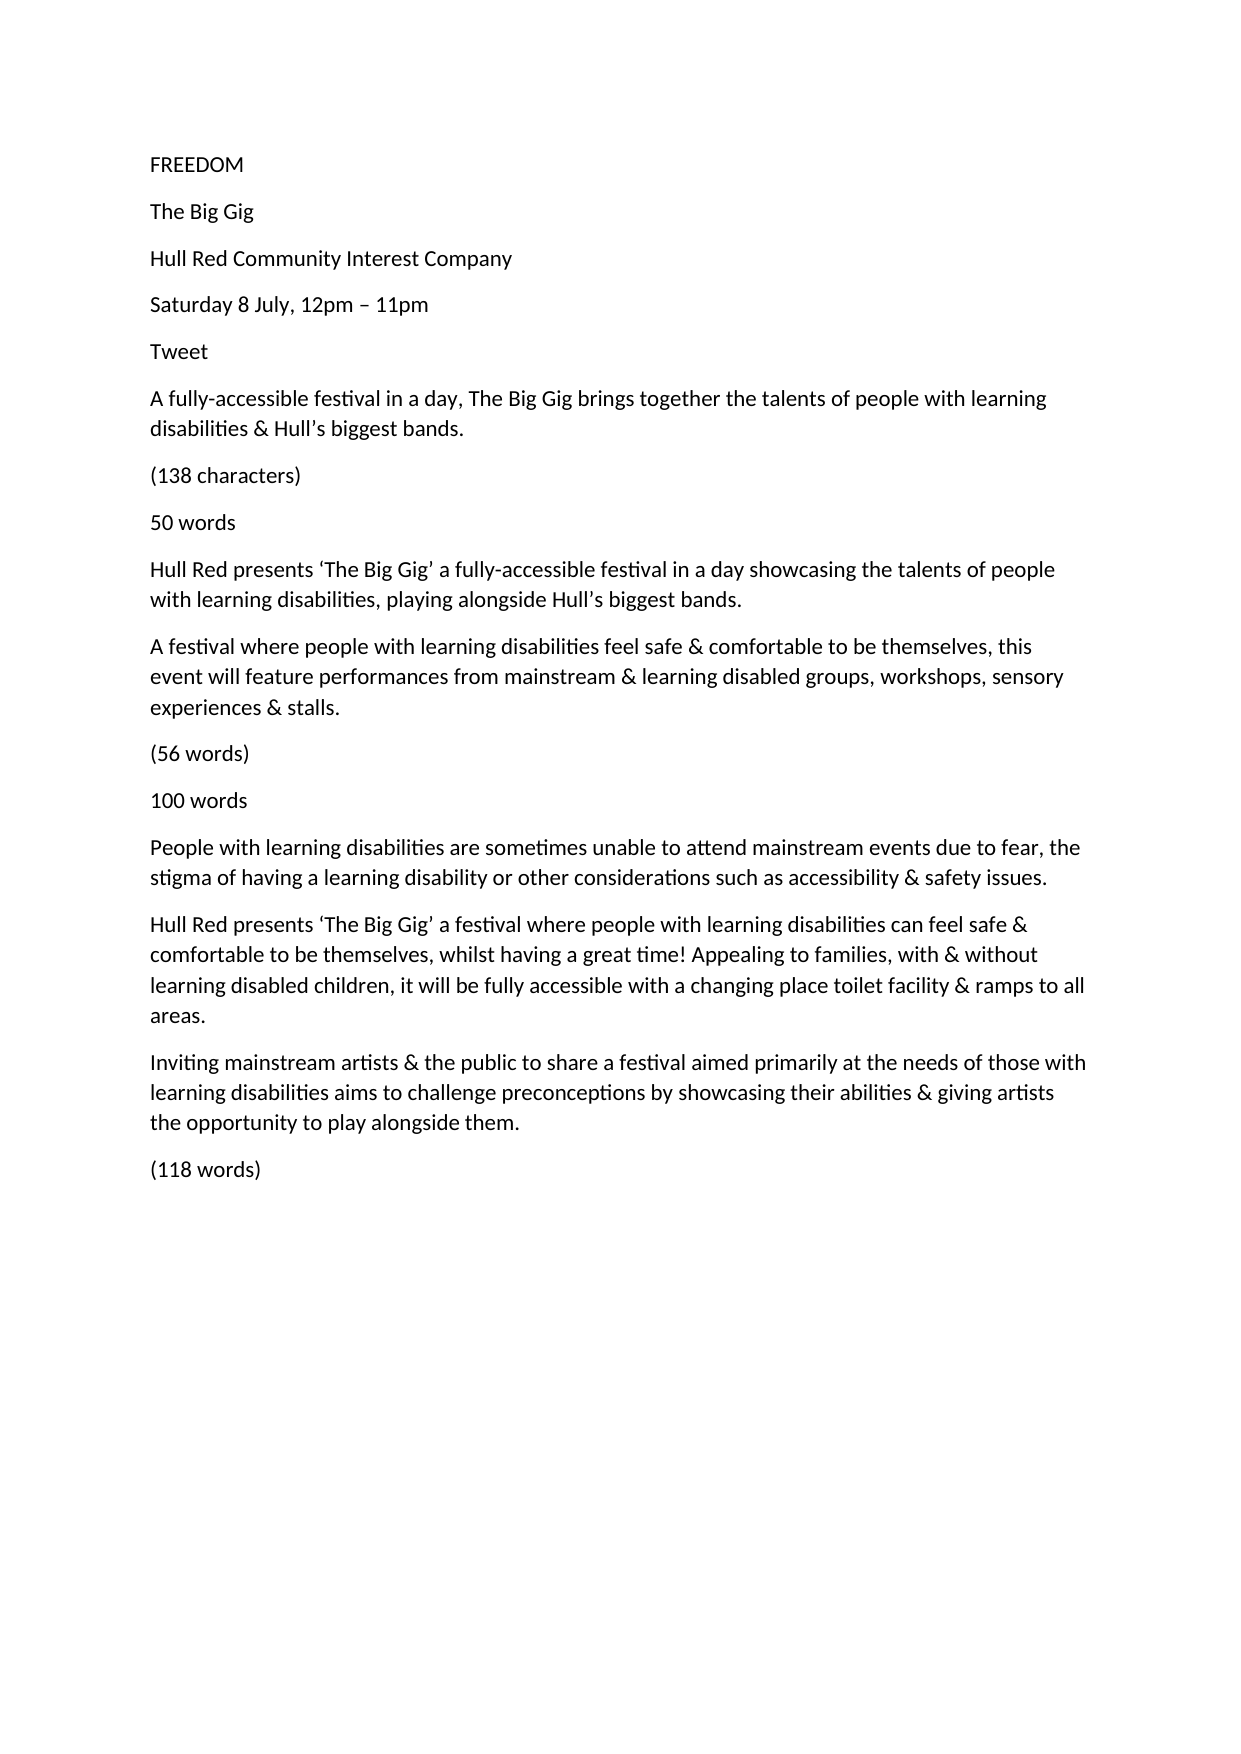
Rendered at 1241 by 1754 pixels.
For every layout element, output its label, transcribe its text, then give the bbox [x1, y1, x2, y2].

text Hull Red presents ‘The Big Gig’ a festival where people with learning disabilities can feel safe & comfortable to be themselves, whilst having a great time! Appealing to families, with & without learning disabled children, it will be fully accessible with a changing place toilet facility & ramps to all areas. [150, 910, 1090, 1029]
text (138 characters) [150, 461, 1090, 489]
text Hull Red presents ‘The Big Gig’ a fully-accessible festival in a day showcasing the talents of people with learning disabilities, playing alongside Hull’s biggest bands. [150, 555, 1090, 613]
text Saturday 8 July, 12pm – 11pm [150, 291, 1090, 319]
text A festival where people with learning disabilities feel safe & comfortable to be themselves, this event will feature performances from mainstream & learning disabled groups, workshops, sensory experiences & stalls. [150, 632, 1090, 721]
text Tweet [150, 337, 1090, 366]
text A fully-accessible festival in a day, The Big Gig brings together the talents of people with learning disabilities & Hull’s biggest bands. [150, 384, 1090, 443]
text (56 words) [150, 739, 1090, 768]
text Hull Red Community Interest Company [150, 244, 1090, 272]
text People with learning disabilities are sometimes unable to attend mainstream events due to fear, the stigma of having a learning disability or other considerations such as accessibility & safety issues. [150, 833, 1090, 892]
text Inviting mainstream artists & the public to share a festival aimed primarily at the needs of those with learning disabilities aims to challenge preconceptions by showcasing their abilities & giving artists the opportunity to play alongside them. [150, 1048, 1090, 1136]
text The Big Gig [150, 197, 1090, 225]
text FREEDOM [150, 150, 1090, 178]
text 50 words [150, 508, 1090, 536]
text (118 words) [150, 1155, 1090, 1183]
text 100 words [150, 786, 1090, 814]
